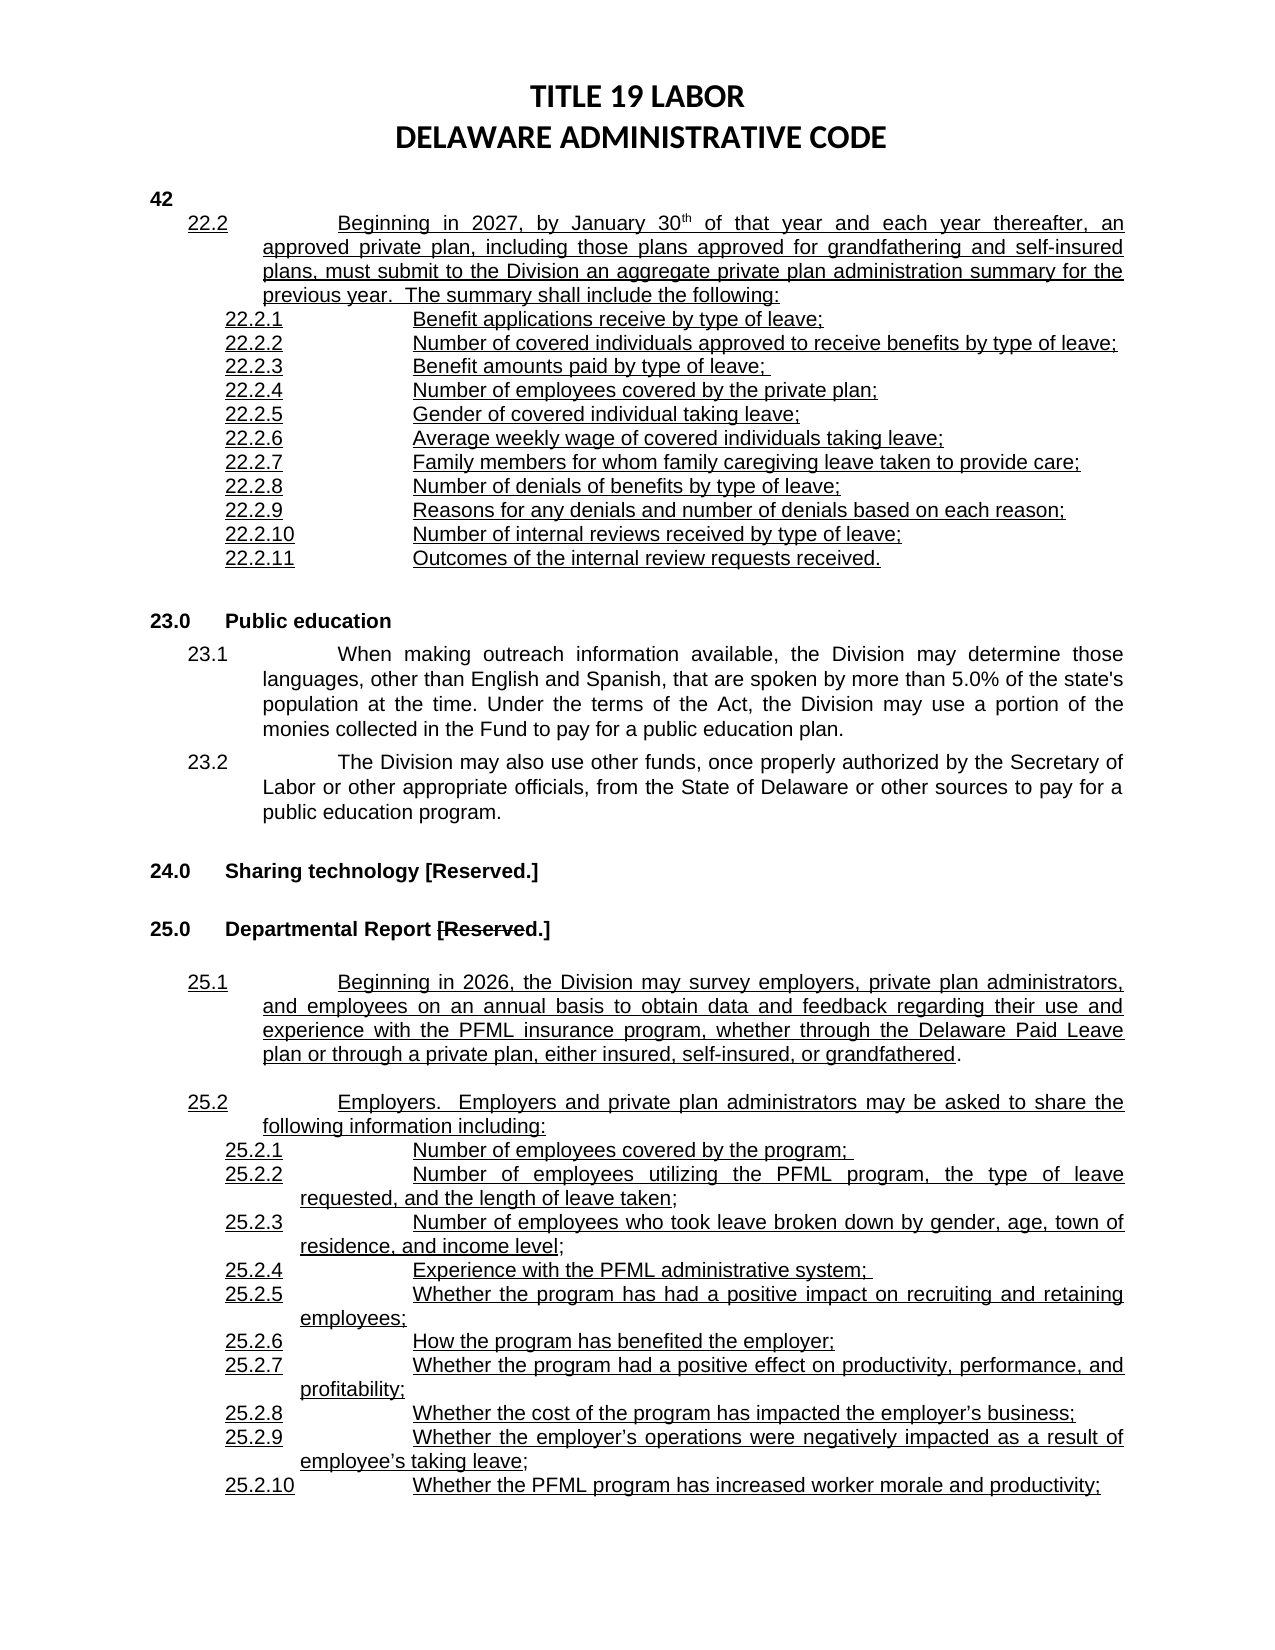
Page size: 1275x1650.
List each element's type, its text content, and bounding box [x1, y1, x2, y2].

text 23.0 Public education [150, 607, 1125, 632]
text 22.2.6 Average weekly wage of covered individuals taking leave; [225, 426, 1125, 450]
text 25.2.7 Whether the program had a positive effect on productivity, performance, and profitability; [225, 1353, 1125, 1401]
text 25.2 Employers. Employers and private plan administrators may be asked to share the following information including: [187, 1090, 1125, 1138]
text 25.2.10 Whether the PFML program has increased worker morale and productivity; [225, 1473, 1125, 1497]
text 25.2.2 Number of employees utilizing the PFML program, the type of leave requested, and the length of leave taken; [225, 1162, 1125, 1209]
text 22.2.4 Number of employees covered by the private plan; [225, 378, 1125, 402]
text 22.2.5 Gender of covered individual taking leave; [225, 402, 1125, 426]
text 23.1 When making outreach information available, the Division may determine those languages, other than English and Spanish, that are spoken by more than 5.0% of the state's population at the time. Under the terms of the Act, the Division may use a portion of the monies collected in the Fund to pay for a public education plan. [187, 641, 1125, 741]
text 22.2.2 Number of covered individuals approved to receive benefits by type of leave; [225, 330, 1125, 354]
text 22.2 Beginning in 2027, by January 30th of that year and each year thereafter, an approved private plan, including those plans approved for grandfathering and self-insured plans, must submit to the Division an aggregate private plan administration summary for the previous year. The summary shall include the following: [187, 211, 1125, 306]
text 22.2.10 Number of internal reviews received by type of leave; [225, 522, 1125, 546]
text 22.2.3 Benefit amounts paid by type of leave; [225, 354, 1125, 378]
text 25.2.3 Number of employees who took leave broken down by gender, age, town of residence, and income level; [225, 1209, 1125, 1257]
text 25.2.4 Experience with the PFML administrative system; [225, 1257, 1125, 1281]
text 22.2.11 Outcomes of the internal review requests received. [225, 546, 1125, 570]
text 25.2.9 Whether the employer’s operations were negatively impacted as a result of employee’s taking leave; [225, 1425, 1125, 1473]
text 25.1 Beginning in 2026, the Division may survey employers, private plan administrators, and employees on an annual basis to obtain data and feedback regarding their use and experience with the PFML insurance program, whether through the Delaware Paid Leave plan or through a private plan, either insured, self-insured, or grandfathered. [187, 970, 1125, 1066]
text 25.2.6 How the program has benefited the employer; [225, 1329, 1125, 1353]
text 25.0 Departmental Report [Reserved.] [150, 916, 1125, 941]
text 25.2.5 Whether the program has had a positive impact on recruiting and retaining employees; [225, 1281, 1125, 1329]
text 25.2.1 Number of employees covered by the program; [225, 1138, 1125, 1162]
text 23.2 The Division may also use other funds, once properly authorized by the Secretary of Labor or other appropriate officials, from the State of Delaware or other sources to pay for a public education program. [187, 749, 1125, 824]
text 22.2.7 Family members for whom family caregiving leave taken to provide care; [225, 450, 1125, 474]
text 22.2.8 Number of denials of benefits by type of leave; [225, 474, 1125, 498]
text 22.2.1 Benefit applications receive by type of leave; [225, 306, 1125, 330]
text 25.2.8 Whether the cost of the program has impacted the employer’s business; [225, 1401, 1125, 1425]
text 22.2.9 Reasons for any denials and number of denials based on each reason; [225, 498, 1125, 522]
text 24.0 Sharing technology [Reserved.] [150, 857, 1125, 882]
